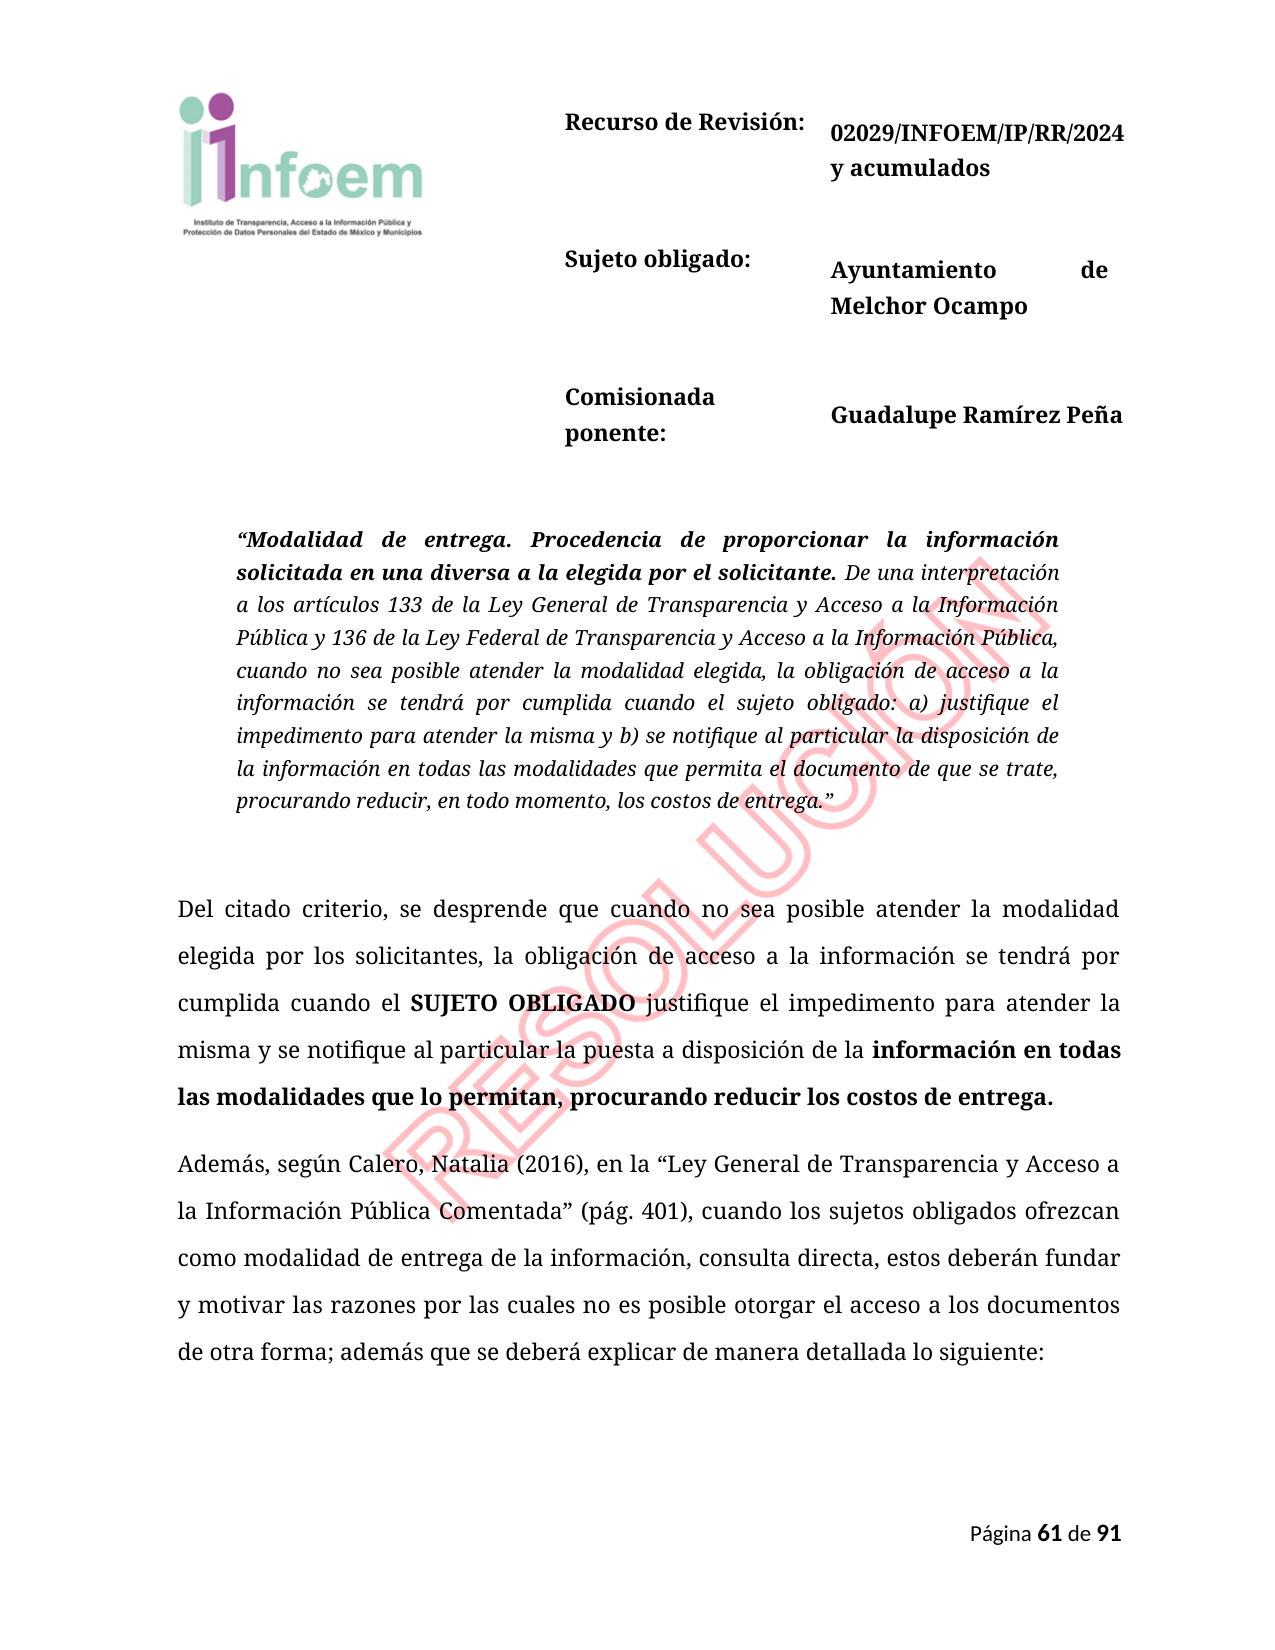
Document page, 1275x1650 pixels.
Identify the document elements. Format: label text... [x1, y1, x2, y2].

text Del citado criterio, se desprende que cuando no sea posible atender la modalidad elegida por los solicitantes, la obligación de acceso a la información se tendrá por cumplida cuando el SUJETO OBLIGADO justifique el impedimento para atender la misma y se notifique al particular la puesta a disposición de la información en todas las modalidades que lo permitan, procurando reducir los costos de entrega. [177, 893, 1121, 1112]
text “Modalidad de entrega. Procedencia de proporcionar la información solicitada en una diversa a la elegida por el solicitante. De una interpretación a los artículos 133 de la Ley General de Transparencia y Acceso a la Información Pública y 136 de la Ley Federal de Transparencia y Acceso a la Información Pública, cuando no sea posible atender la modalidad elegida, la obligación de acceso a la información se tendrá por cumplida cuando el sujeto obligado: a) justifique el impedimento para atender la misma y b) se notifique al particular la disposición de la información en todas las modalidades que permita el documento de que se trate, procurando reducir, en todo momento, los costos de entrega.” [236, 525, 1062, 815]
text Además, según Calero, Natalia (2016), en la “Ley General de Transparencia y Acceso a la Información Pública Comentada” (pág. 401), cuando los sujetos obligados ofrezcan como modalidad de entrega de la información, consulta directa, estos deberán fundar y motivar las razones por las cuales no es posible otorgar el acceso a los documentos de otra forma; además que se deberá explicar de manera detallada lo siguiente: [177, 1148, 1121, 1367]
picture [59, 32, 1275, 1650]
